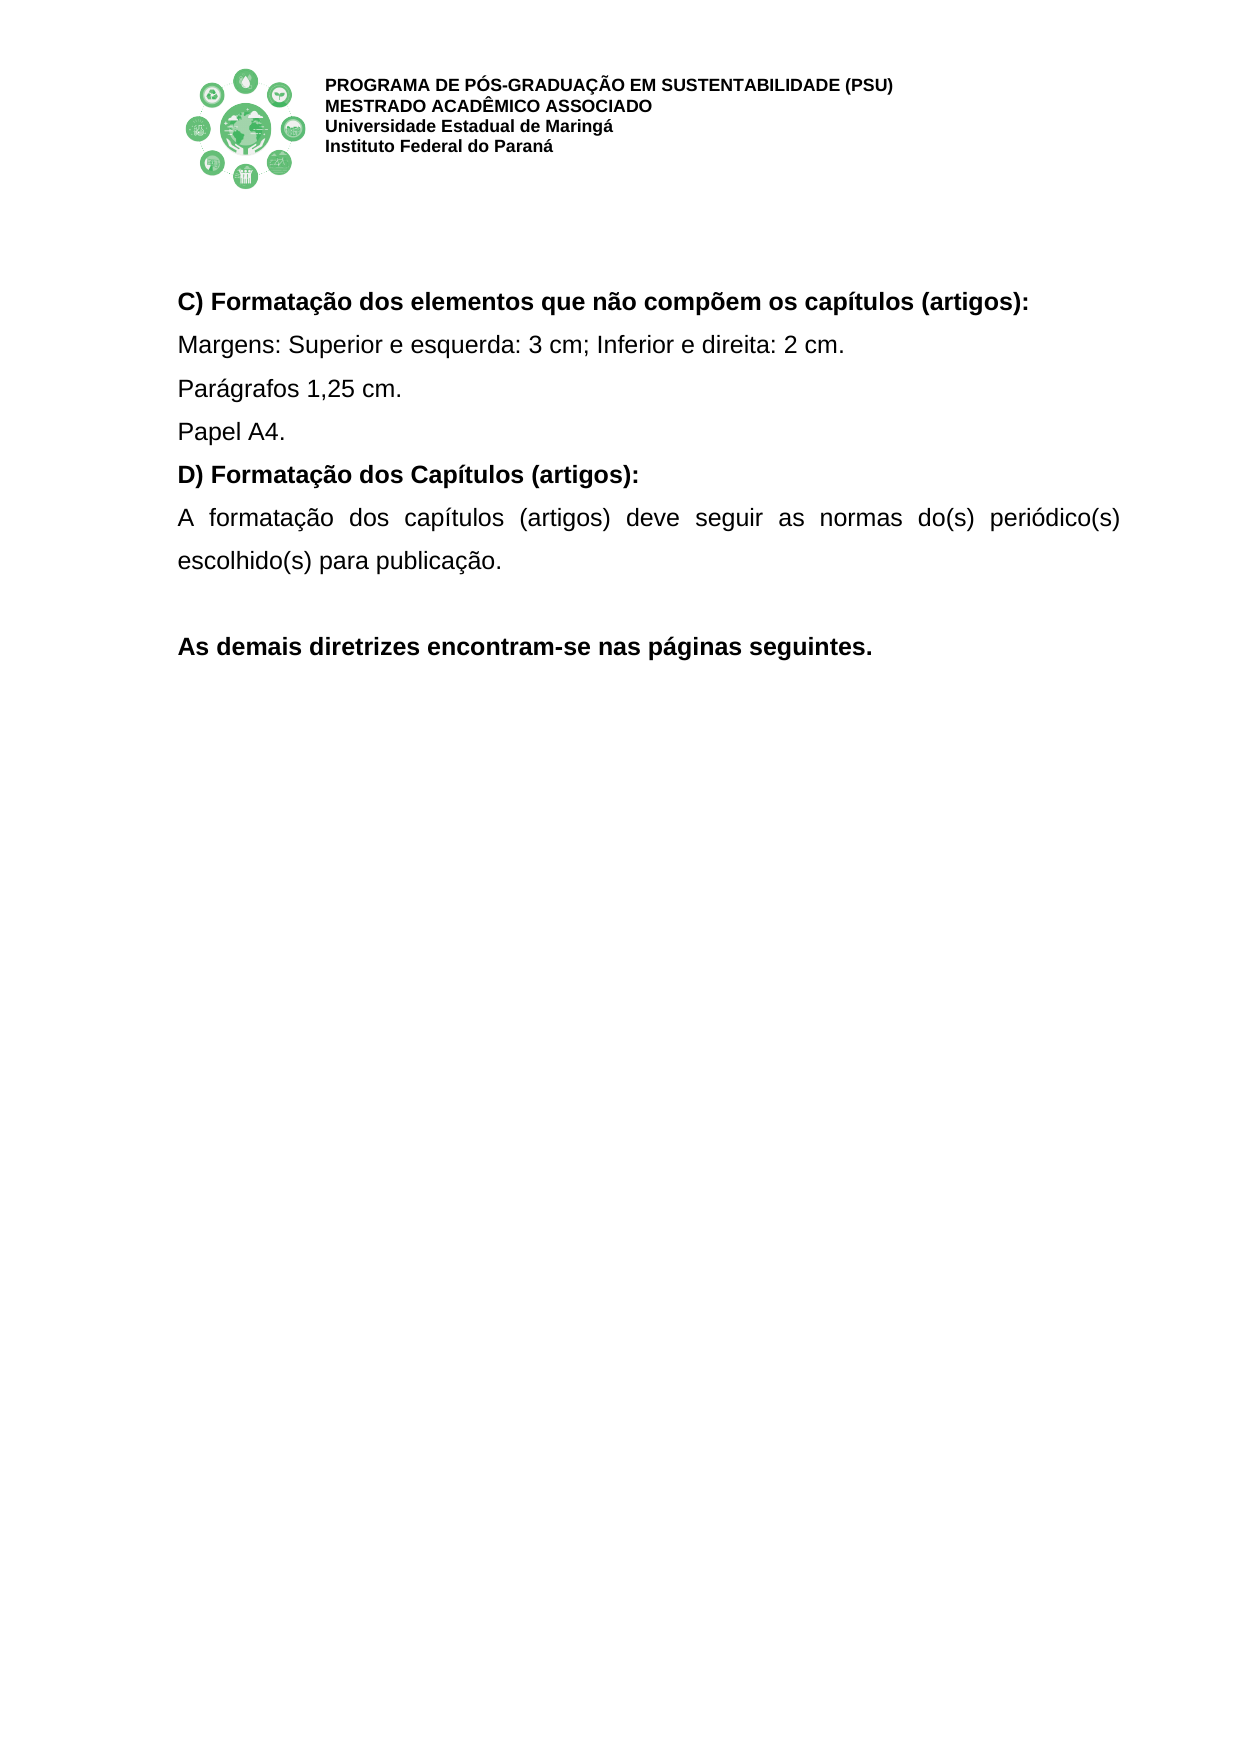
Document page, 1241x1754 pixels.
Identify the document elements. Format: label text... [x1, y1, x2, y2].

list D) Formatação dos Capítulos (artigos): [177, 460, 1122, 489]
list Parágrafos 1,25 cm. [177, 374, 1122, 402]
list Margens: Superior e esquerda: 3 cm; Inferior e direita: 2 cm. [177, 331, 1122, 359]
text C) Formatação dos elementos que não compõem os capítulos (artigos): [177, 287, 1122, 316]
list A formatação dos capítulos (artigos) deve seguir as normas do(s) periódico(s) escolhido(s) para publicação. [177, 503, 1122, 575]
list Papel A4. [177, 417, 1122, 446]
list As demais diretrizes encontram-se nas páginas seguintes. [177, 632, 1122, 661]
